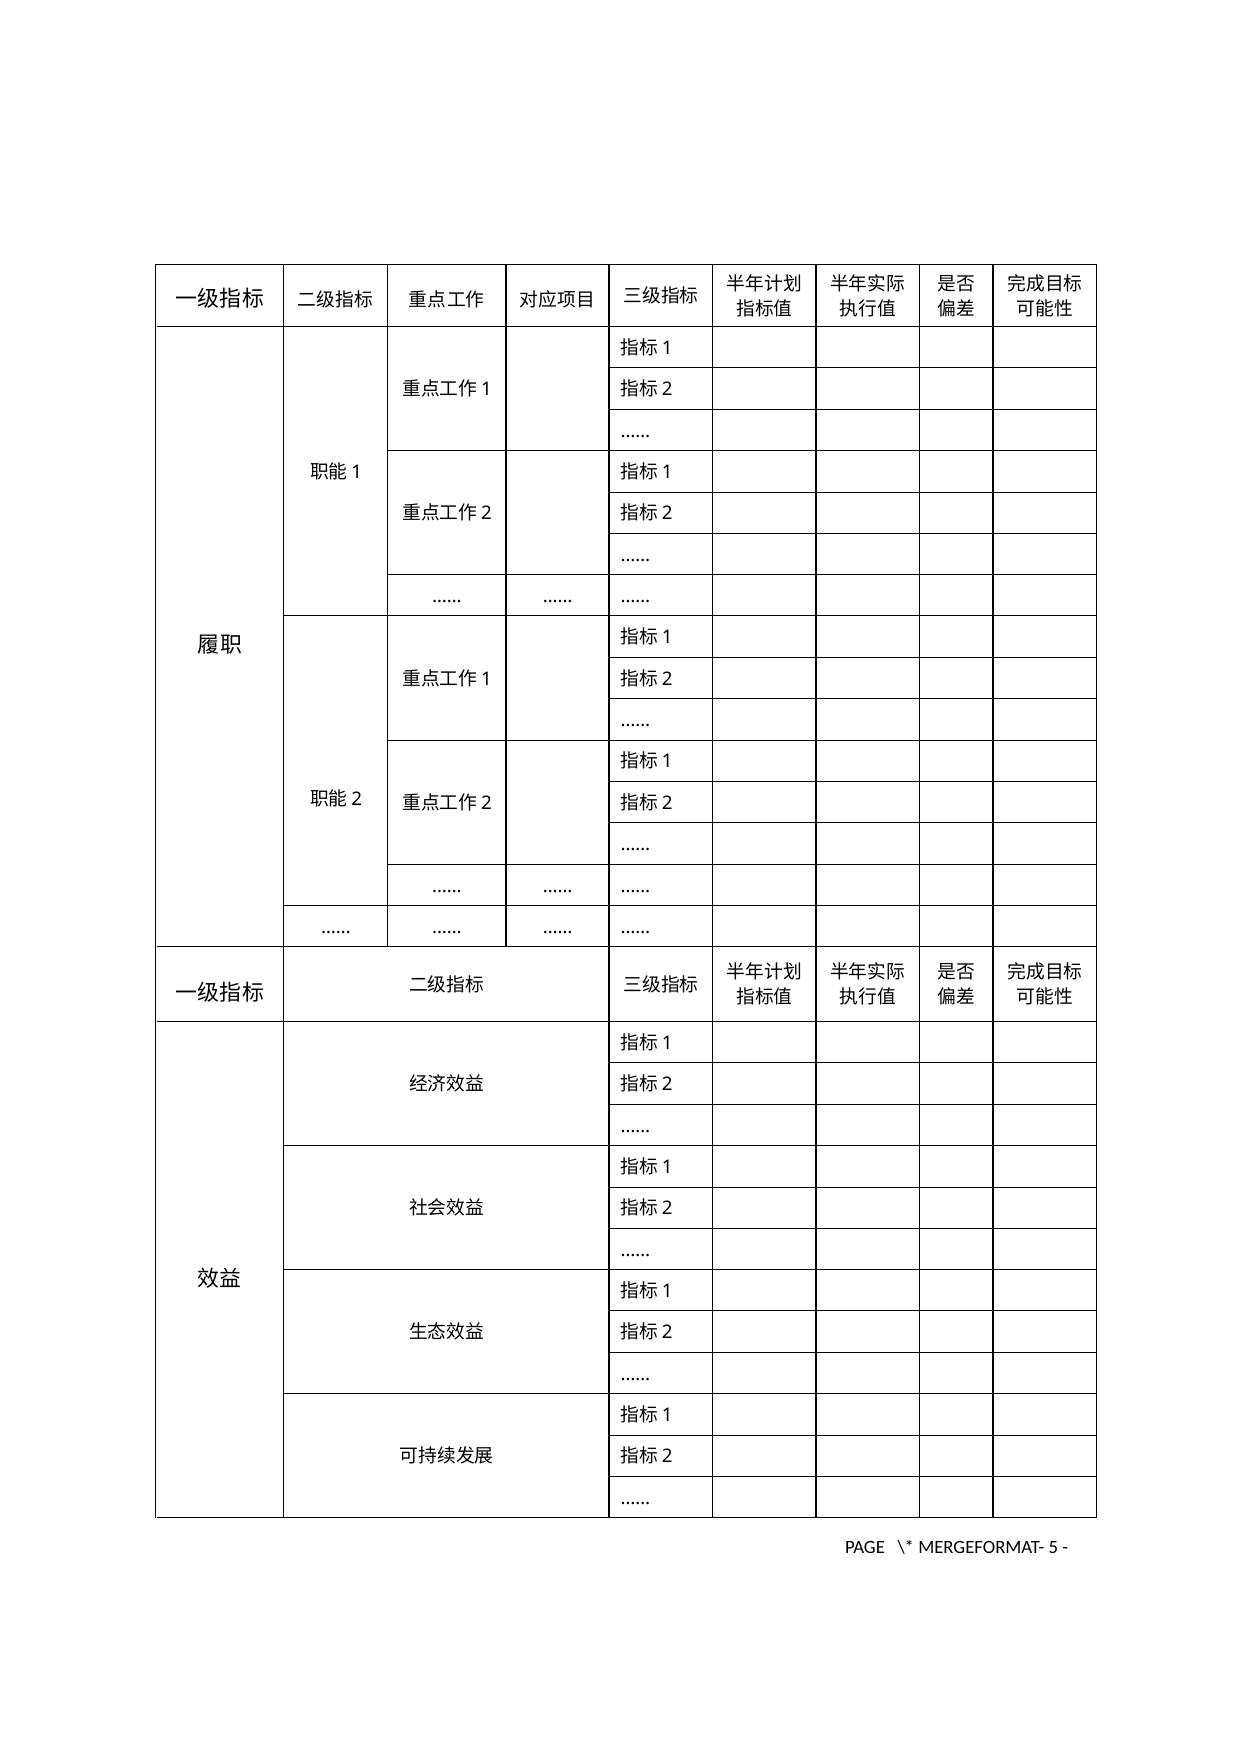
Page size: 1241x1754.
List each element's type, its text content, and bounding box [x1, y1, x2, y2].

table_cell 社会效益 [284, 1146, 608, 1269]
table_cell 职能1 [284, 327, 387, 615]
table_cell [817, 616, 919, 657]
table_cell 完成目标可能性 [994, 947, 1096, 1021]
table_cell [713, 1311, 815, 1352]
table_cell [713, 1188, 815, 1228]
table_header 半年计划 指标值 [713, 265, 815, 326]
table_cell [920, 658, 992, 698]
table_cell [713, 451, 815, 491]
table_cell [920, 368, 992, 409]
table_cell [920, 699, 992, 739]
table_cell [713, 1270, 815, 1310]
table_cell …… [610, 1229, 712, 1269]
table_cell [920, 327, 992, 367]
table_cell [920, 1353, 992, 1393]
table_header 半年实际 执行值 [817, 265, 919, 326]
table_cell [713, 658, 815, 698]
table_cell …… [610, 534, 712, 574]
table_cell [817, 1063, 919, 1104]
table_cell [713, 1105, 815, 1145]
table_cell [994, 823, 1096, 863]
table_header 重点工作 [388, 265, 505, 326]
table_cell [920, 1436, 992, 1476]
table_cell [994, 616, 1096, 657]
table_cell 指标2 [610, 493, 712, 533]
table_cell [713, 741, 815, 781]
table_cell [713, 1022, 815, 1062]
table_cell [817, 327, 919, 367]
table_cell [994, 368, 1096, 409]
table_cell [713, 1436, 815, 1476]
table_cell 半年实际 执行值 [817, 947, 919, 1021]
table_cell [994, 534, 1096, 574]
table_cell …… [610, 410, 712, 450]
table_cell [713, 1477, 815, 1517]
table_cell 指标2 [610, 658, 712, 698]
table_cell [817, 451, 919, 491]
table_cell [994, 493, 1096, 533]
table_cell [994, 741, 1096, 781]
table_cell [817, 906, 919, 946]
table_cell 职能2 [284, 616, 387, 905]
table_cell 指标2 [610, 368, 712, 409]
table_cell 三级指标 [610, 947, 712, 1021]
table_header 对应项目 [507, 265, 608, 326]
table_cell [507, 327, 608, 450]
table_cell [713, 865, 815, 905]
table_cell …… [388, 906, 505, 946]
table_cell [817, 1477, 919, 1517]
table_cell …… [610, 906, 712, 946]
table_cell 效益 [156, 1022, 283, 1517]
table_cell 指标2 [610, 1436, 712, 1476]
table_cell …… [388, 865, 505, 905]
table_cell [507, 741, 608, 863]
table_cell [713, 1063, 815, 1104]
table_cell [920, 616, 992, 657]
table_cell 半年计划 指标值 [713, 947, 815, 1021]
table_cell [507, 616, 608, 739]
table_cell 指标1 [610, 327, 712, 367]
table_cell [994, 1022, 1096, 1062]
table_cell [817, 534, 919, 574]
table_cell [920, 1146, 992, 1186]
table_cell [920, 1229, 992, 1269]
table_cell …… [507, 865, 608, 905]
table_cell 指标2 [610, 1311, 712, 1352]
table_cell [713, 368, 815, 409]
table_cell [817, 493, 919, 533]
table_cell 一级指标 [156, 947, 283, 1021]
table_cell 重点工作1 [388, 616, 505, 739]
table_cell 经济效益 [284, 1022, 608, 1145]
table_cell 指标2 [610, 1063, 712, 1104]
table_cell [920, 410, 992, 450]
table_cell [994, 1394, 1096, 1434]
table_cell 重点工作1 [388, 327, 505, 450]
table_cell 指标2 [610, 782, 712, 822]
table_cell [713, 327, 815, 367]
table_cell [920, 493, 992, 533]
table_cell [817, 410, 919, 450]
table_cell 指标1 [610, 616, 712, 657]
table_cell [994, 327, 1096, 367]
table_cell [994, 1105, 1096, 1145]
table_cell …… [610, 1105, 712, 1145]
table_cell [994, 1353, 1096, 1393]
table_cell [713, 575, 815, 615]
table_cell 是否 偏差 [920, 947, 992, 1021]
table_cell [713, 1229, 815, 1269]
table_cell [920, 906, 992, 946]
table_header 是否 偏差 [920, 265, 992, 326]
table_cell …… [507, 575, 608, 615]
table_cell [817, 865, 919, 905]
table_cell [994, 410, 1096, 450]
table_cell [920, 1105, 992, 1145]
table_cell [920, 534, 992, 574]
table_cell 指标1 [610, 741, 712, 781]
table_cell [817, 1022, 919, 1062]
table_cell 重点工作2 [388, 741, 505, 863]
table_cell [817, 1105, 919, 1145]
table_cell [920, 1188, 992, 1228]
table_cell [994, 699, 1096, 739]
table_header 三级指标 [610, 265, 712, 326]
table_cell [817, 823, 919, 863]
table_cell [817, 368, 919, 409]
table_cell [920, 823, 992, 863]
table_cell [994, 1146, 1096, 1186]
table_cell [817, 1353, 919, 1393]
table_cell [713, 782, 815, 822]
table_cell [713, 616, 815, 657]
table_cell [817, 1188, 919, 1228]
table_cell [507, 451, 608, 574]
table_cell …… [610, 1353, 712, 1393]
table_cell [713, 534, 815, 574]
table_cell [994, 1477, 1096, 1517]
table_cell [920, 1311, 992, 1352]
table_cell [920, 451, 992, 491]
table_cell [994, 782, 1096, 822]
table_cell [920, 1270, 992, 1310]
table_header 一级指标 [156, 265, 283, 326]
table_cell [713, 493, 815, 533]
table_cell …… [610, 699, 712, 739]
table_cell [994, 451, 1096, 491]
table_cell …… [610, 1477, 712, 1517]
table_cell [817, 1394, 919, 1434]
table_cell [994, 1270, 1096, 1310]
table_cell [920, 865, 992, 905]
table_cell 指标1 [610, 1394, 712, 1434]
table_cell 指标2 [610, 1188, 712, 1228]
table_cell [817, 575, 919, 615]
table_cell 指标1 [610, 1270, 712, 1310]
table_cell 生态效益 [284, 1270, 608, 1393]
table_cell [713, 823, 815, 863]
table_cell [920, 782, 992, 822]
table_cell [994, 658, 1096, 698]
table_cell …… [388, 575, 505, 615]
table_cell …… [284, 906, 387, 946]
table_cell [817, 658, 919, 698]
table_cell [817, 1146, 919, 1186]
table_cell [994, 1229, 1096, 1269]
table_cell [713, 1146, 815, 1186]
table_header 二级指标 [284, 265, 387, 326]
table_cell [994, 865, 1096, 905]
table_cell [920, 1394, 992, 1434]
table_cell [713, 1394, 815, 1434]
table_cell [994, 1063, 1096, 1104]
table_cell [994, 1311, 1096, 1352]
table_cell …… [610, 823, 712, 863]
table_cell [920, 1477, 992, 1517]
table_cell [920, 575, 992, 615]
table_cell [817, 1436, 919, 1476]
table_cell [713, 1353, 815, 1393]
table_cell [920, 741, 992, 781]
table_cell [817, 1270, 919, 1310]
table_header 完成目标可能性 [994, 265, 1096, 326]
table_cell [713, 906, 815, 946]
table_cell [817, 1229, 919, 1269]
table_cell 可持续发展 [284, 1394, 608, 1517]
table_cell [817, 699, 919, 739]
table_cell 重点工作2 [388, 451, 505, 574]
table_cell [920, 1022, 992, 1062]
table_cell 指标1 [610, 451, 712, 491]
table_cell [817, 782, 919, 822]
table_cell …… [507, 906, 608, 946]
table_cell 指标1 [610, 1022, 712, 1062]
table_cell [920, 1063, 992, 1104]
table_cell [994, 1188, 1096, 1228]
table_cell 履职 [156, 327, 283, 946]
table_cell [994, 575, 1096, 615]
table_cell [994, 906, 1096, 946]
table_cell [817, 741, 919, 781]
table_cell [713, 699, 815, 739]
table_cell …… [610, 575, 712, 615]
table_cell 二级指标 [284, 947, 608, 1021]
table_cell 指标1 [610, 1146, 712, 1186]
table_cell [994, 1436, 1096, 1476]
table_cell [817, 1311, 919, 1352]
table_cell …… [610, 865, 712, 905]
table_cell [713, 410, 815, 450]
